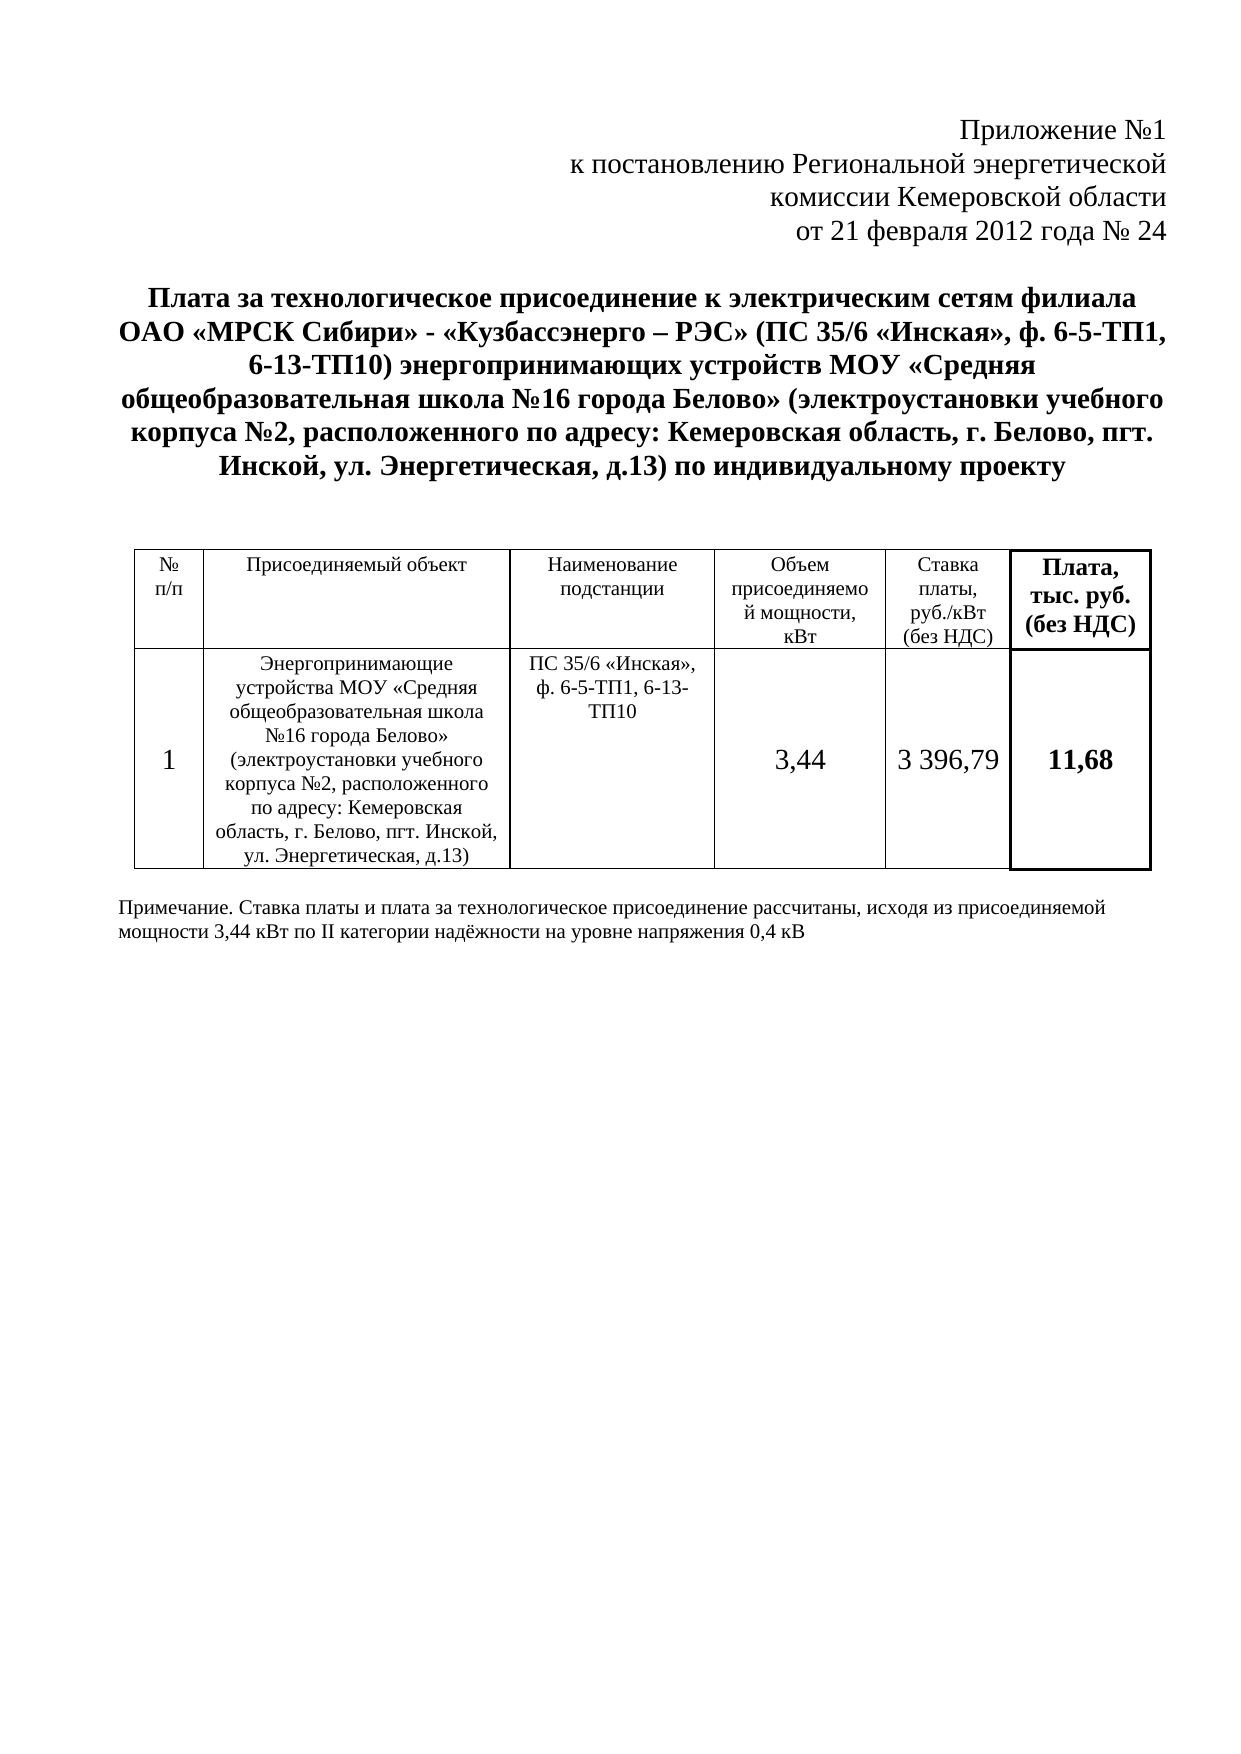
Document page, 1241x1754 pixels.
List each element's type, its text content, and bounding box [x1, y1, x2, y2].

text к постановлению Региональной энергетической [118, 146, 1167, 179]
text Примечание. Ставка платы и плата за технологическое присоединение рассчитаны, исходя из присоединяемой мощности 3,44 кВт по II категории надёжности на уровне напряжения 0,4 кВ [118, 895, 1167, 943]
table_header № п/п [135, 550, 203, 648]
table_cell 1 [135, 649, 203, 867]
table_header Плата, тыс. руб. (без НДС) [1012, 552, 1149, 648]
text комиссии Кемеровской области [118, 179, 1167, 213]
table_cell 11,68 [1012, 651, 1149, 867]
table_cell Энергопринимающие устройства МОУ «Средняя общеобразовательная школа №16 города Белово» (электроустановки учебного корпуса №2, расположенного по адресу: Кемеровская область, г. Белово, пгт. Инской, ул. Энергетическая, д.13) [204, 649, 509, 867]
table_cell ПС 35/6 «Инская», ф. 6-5-ТП1, 6-13-ТП10 [511, 649, 714, 867]
text от 21 февраля 2012 года № 24 [118, 213, 1167, 247]
table_cell 3,44 [715, 649, 885, 867]
text Приложение №1 [118, 112, 1167, 146]
table_cell 3 396,79 [886, 649, 1009, 867]
table_header Присоединяемый объект [204, 550, 509, 648]
table_header Объем присоединяемой мощности, кВт [715, 550, 885, 648]
text Плата за технологическое присоединение к электрическим сетям филиала ОАО «МРСК Сибири» - «Кузбассэнерго – РЭС» (ПС 35/6 «Инская», ф. 6-5-ТП1, 6-13-ТП10) энергопринимающих устройств МОУ «Средняя общеобразовательная школа №16 города Белово» (электроустановки учебного корпуса №2, расположенного по адресу: Кемеровская область, г. Белово, пгт. Инской, ул. Энергетическая, д.13) по индивидуальному проекту [118, 280, 1167, 481]
table_header Наименование подстанции [511, 550, 714, 648]
table_header Ставка платы, руб./кВт (без НДС) [886, 550, 1009, 648]
